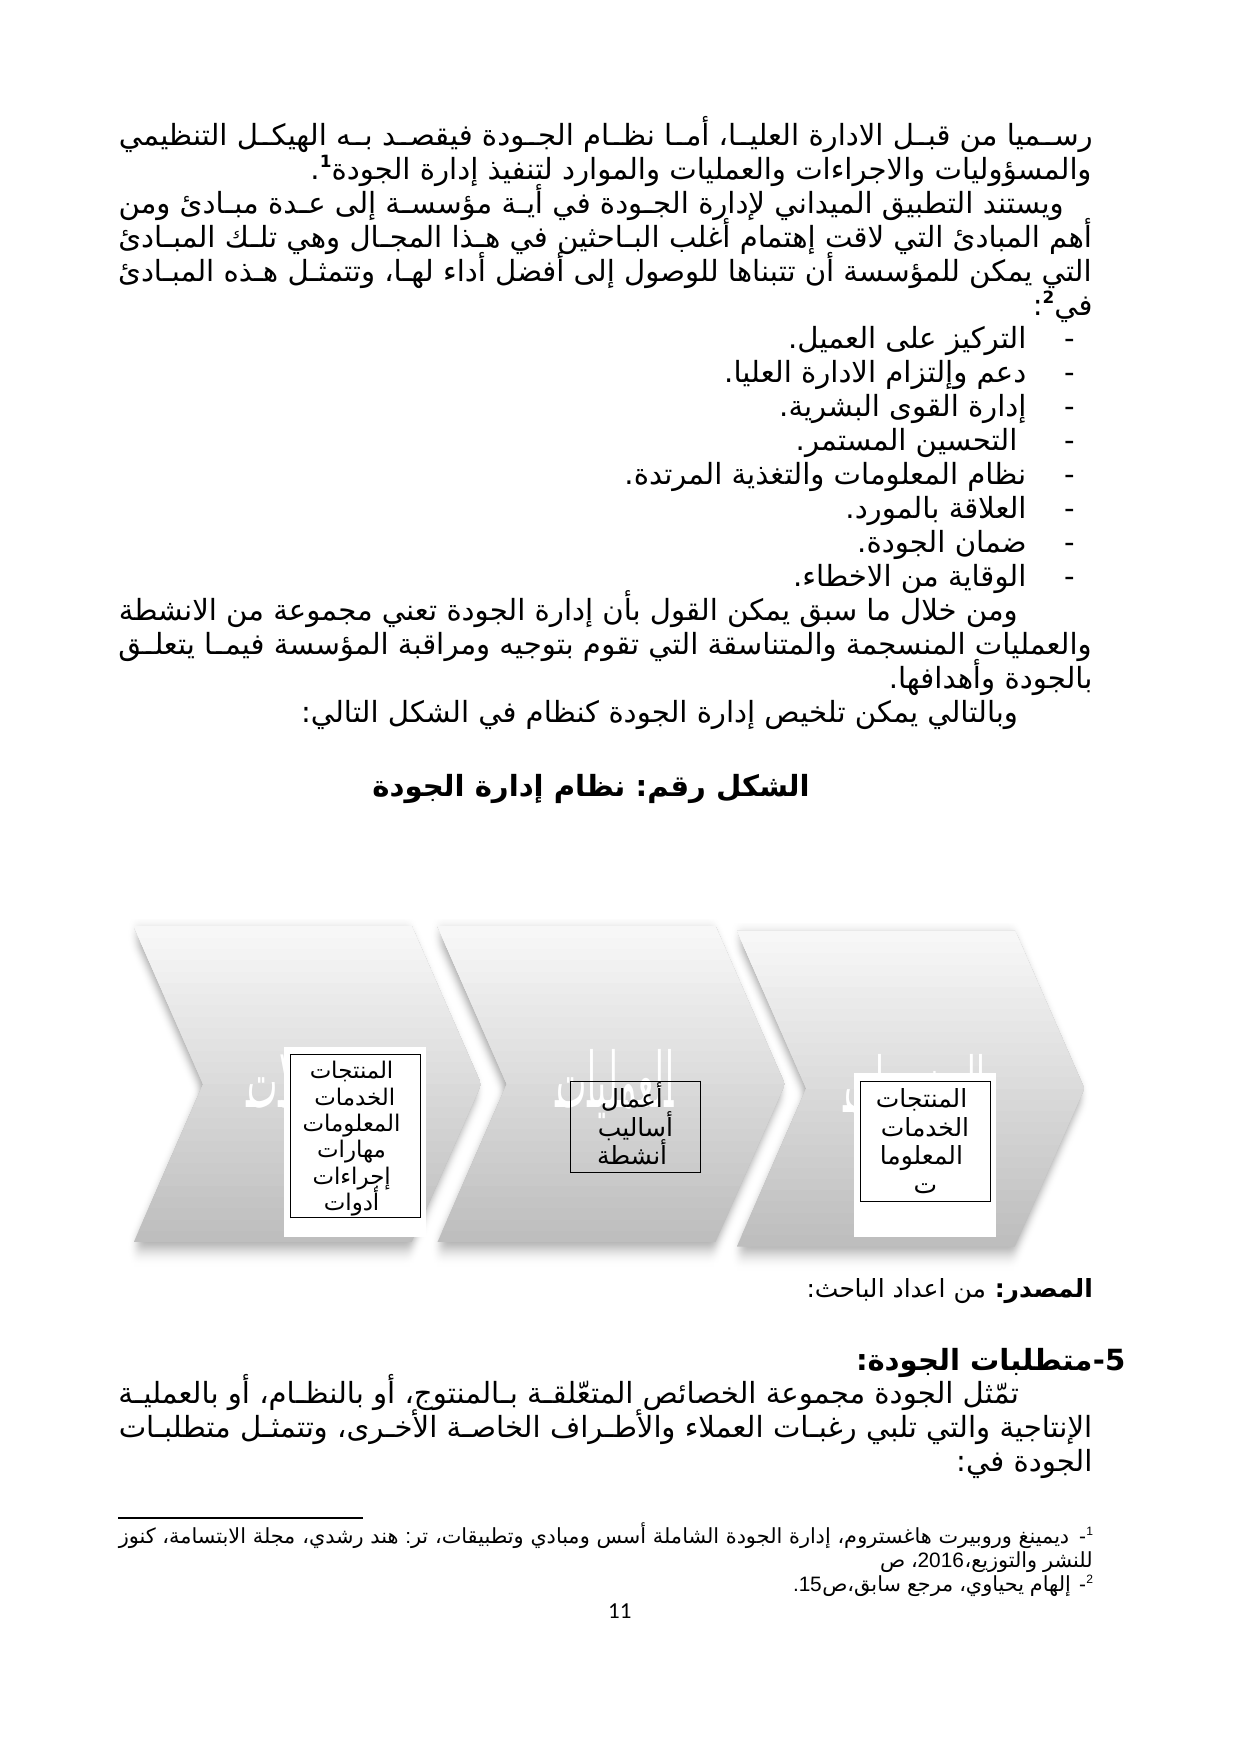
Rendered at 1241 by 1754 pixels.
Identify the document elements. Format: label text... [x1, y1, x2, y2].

text ويستند التطبيق الميداني لإدارة الجودة في أية مؤسسة إلى عدة مبادئ ومن أهم المبادئ التي لاقت إهتمام أغلب الباحثين في هذا المجال وهي تلك المبادئ التي يمكن للمؤسسة أن تتبناها للوصول إلى أفضل أداء لها، وتتمثل هذه المبادئ في: [118, 186, 1092, 322]
list التركيز على العميل. [118, 322, 1064, 356]
text تمّثل الجودة مجموعة الخصائص المتعّلقة بالمنتوج، أو بالنظام، أو بالعملیة الإنتاجیة والتي تلبي رغبات العملاء والأطراف الخاصة الأخرى، وتتمثل متطلبات الجودة في: [118, 1377, 1092, 1479]
text ومن خلال ما سبق يمكن القول بأن إدارة الجودة تعني مجموعة من الانشطة والعمليات المنسجمة والمتناسقة التي تقوم بتوجيه ومراقبة المؤسسة فيما يتعلق بالجودة وأهدافها. [118, 593, 1092, 695]
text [118, 118, 1092, 186]
list المصدر: من اعداد الباحث: [118, 1274, 1093, 1303]
list التحسين المستمر. [118, 424, 1064, 458]
text الشكل رقم: نظام إدارة الجودة [118, 769, 1064, 803]
text وبالتالي يمكن تلخيص إدارة الجودة كنظام في الشكل التالي: [118, 695, 1092, 729]
list العلاقة بالمورد. [118, 492, 1064, 526]
list إدارة القوى البشرية. [118, 390, 1064, 424]
list دعم وإلتزام الادارة العليا. [118, 356, 1064, 390]
list ضمان الجودة. [118, 526, 1064, 559]
list متطلبات الجودة: [118, 1343, 1093, 1377]
list الوقاية من الاخطاء. [118, 559, 1064, 593]
list نظام المعلومات والتغذية المرتدة. [118, 458, 1064, 492]
